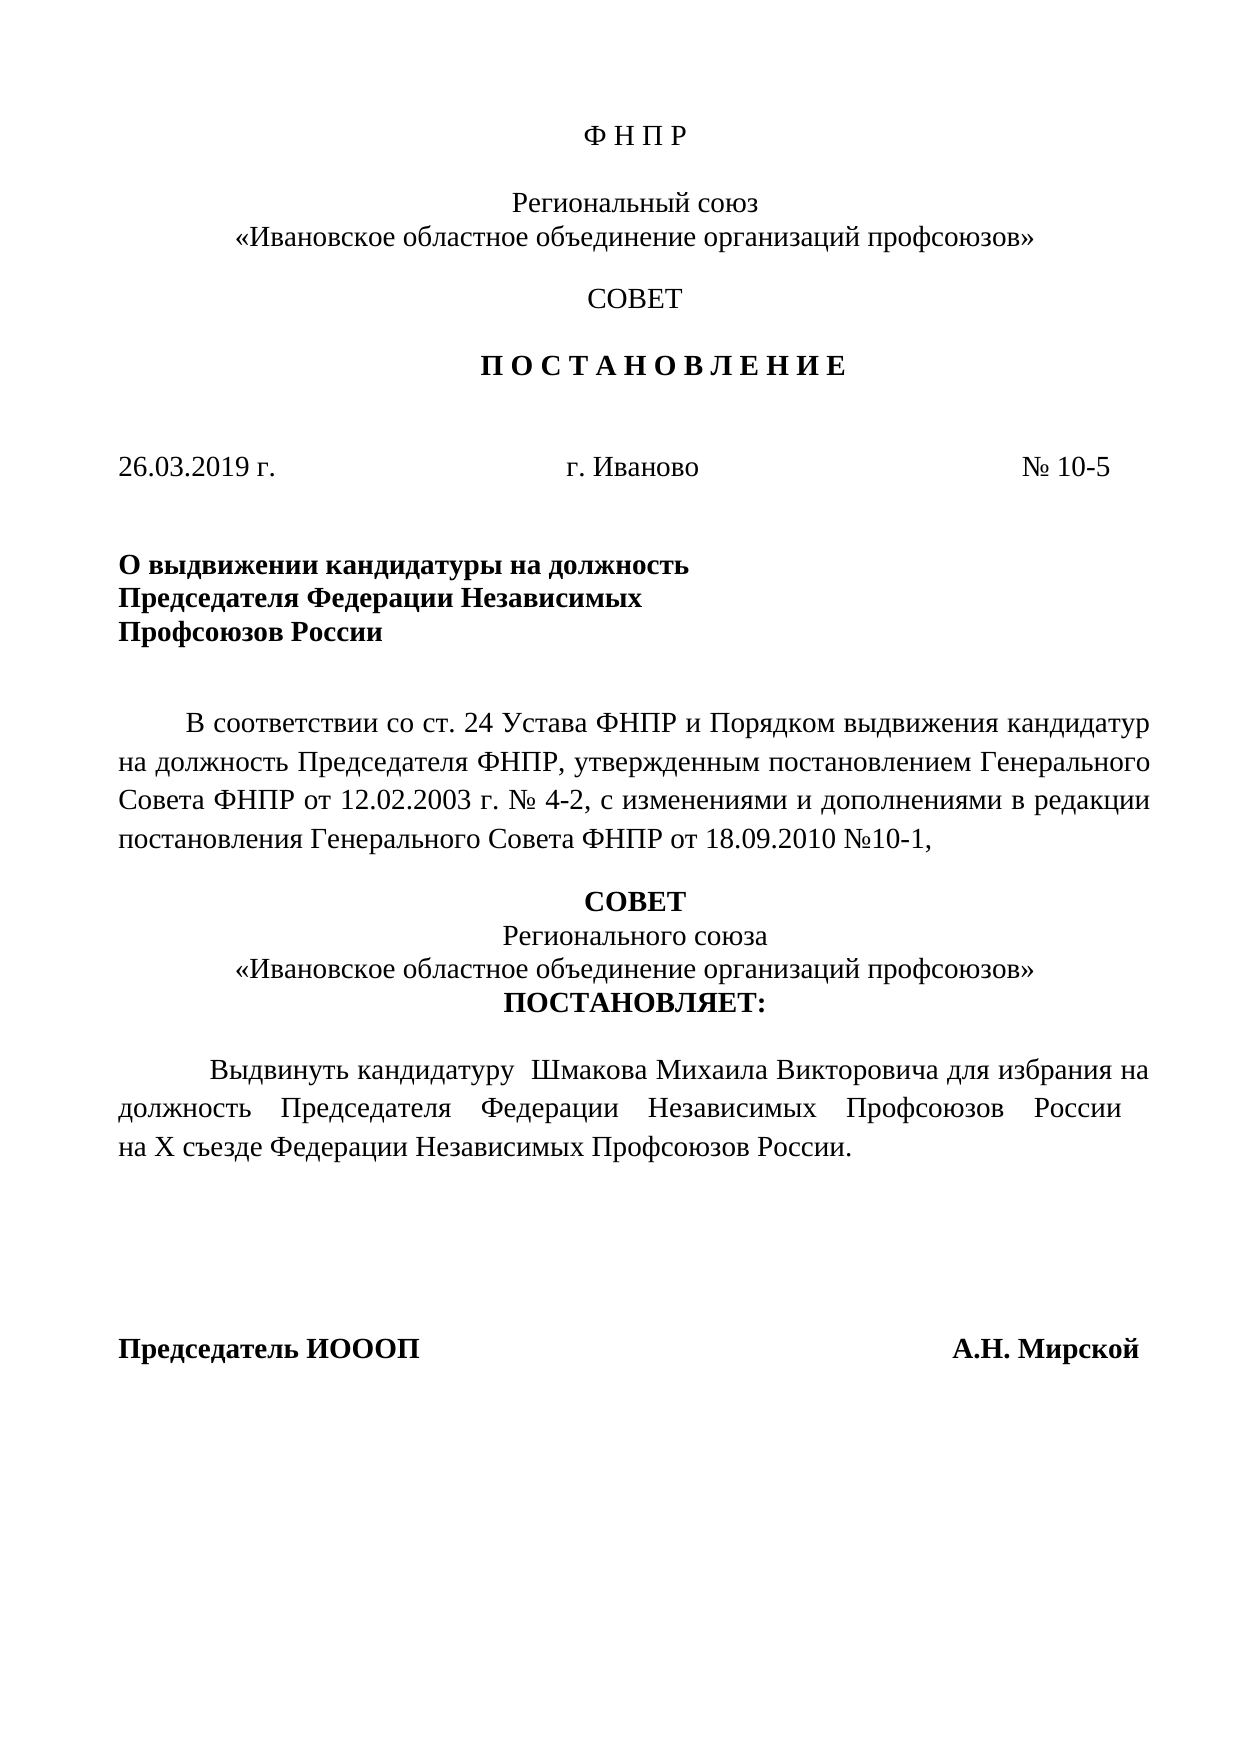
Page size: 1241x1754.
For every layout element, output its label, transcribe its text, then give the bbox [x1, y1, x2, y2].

text Регионального союза [118, 918, 1152, 951]
text СОВЕТ [118, 884, 1152, 918]
text СОВЕТ [118, 281, 1152, 314]
text Региональный союз [118, 185, 1152, 219]
text Ф Н П Р [118, 118, 1152, 152]
subtitle Профсоюзов России [118, 614, 1152, 648]
text Выдвинуть кандидатуру Шмакова Михаила Викторовича для избрания на должность Председателя Федерации Независимых Профсоюзов России на X съезде Федерации Независимых Профсоюзов России. [118, 1052, 1152, 1163]
subtitle «Ивановское областное объединение организаций профсоюзов» [118, 219, 1152, 252]
text В соответствии со ст. 24 Устава ФНПР и Порядком выдвижения кандидатур на должность Председателя ФНПР, утвержденным постановлением Генерального Совета ФНПР от 12.02.2003 г. № 4-2, с изменениями и дополнениями в редакции постановления Генерального Совета ФНПР от 18.09.2010 №10-1, [118, 705, 1152, 854]
text Председатель ИОООП А.Н. Мирской [118, 1297, 1152, 1364]
text «Ивановское областное объединение организаций профсоюзов» [118, 951, 1152, 985]
subtitle О выдвижении кандидатуры на должность [118, 547, 1152, 581]
text 26.03.2019 г. г. Иваново № 10-5 [118, 449, 1152, 482]
subtitle Председателя Федерации Независимых [118, 581, 1152, 614]
text П О С Т А Н О В Л Е Н И Е [118, 348, 1152, 382]
text ПОСТАНОВЛЯЕТ: [118, 985, 1152, 1018]
